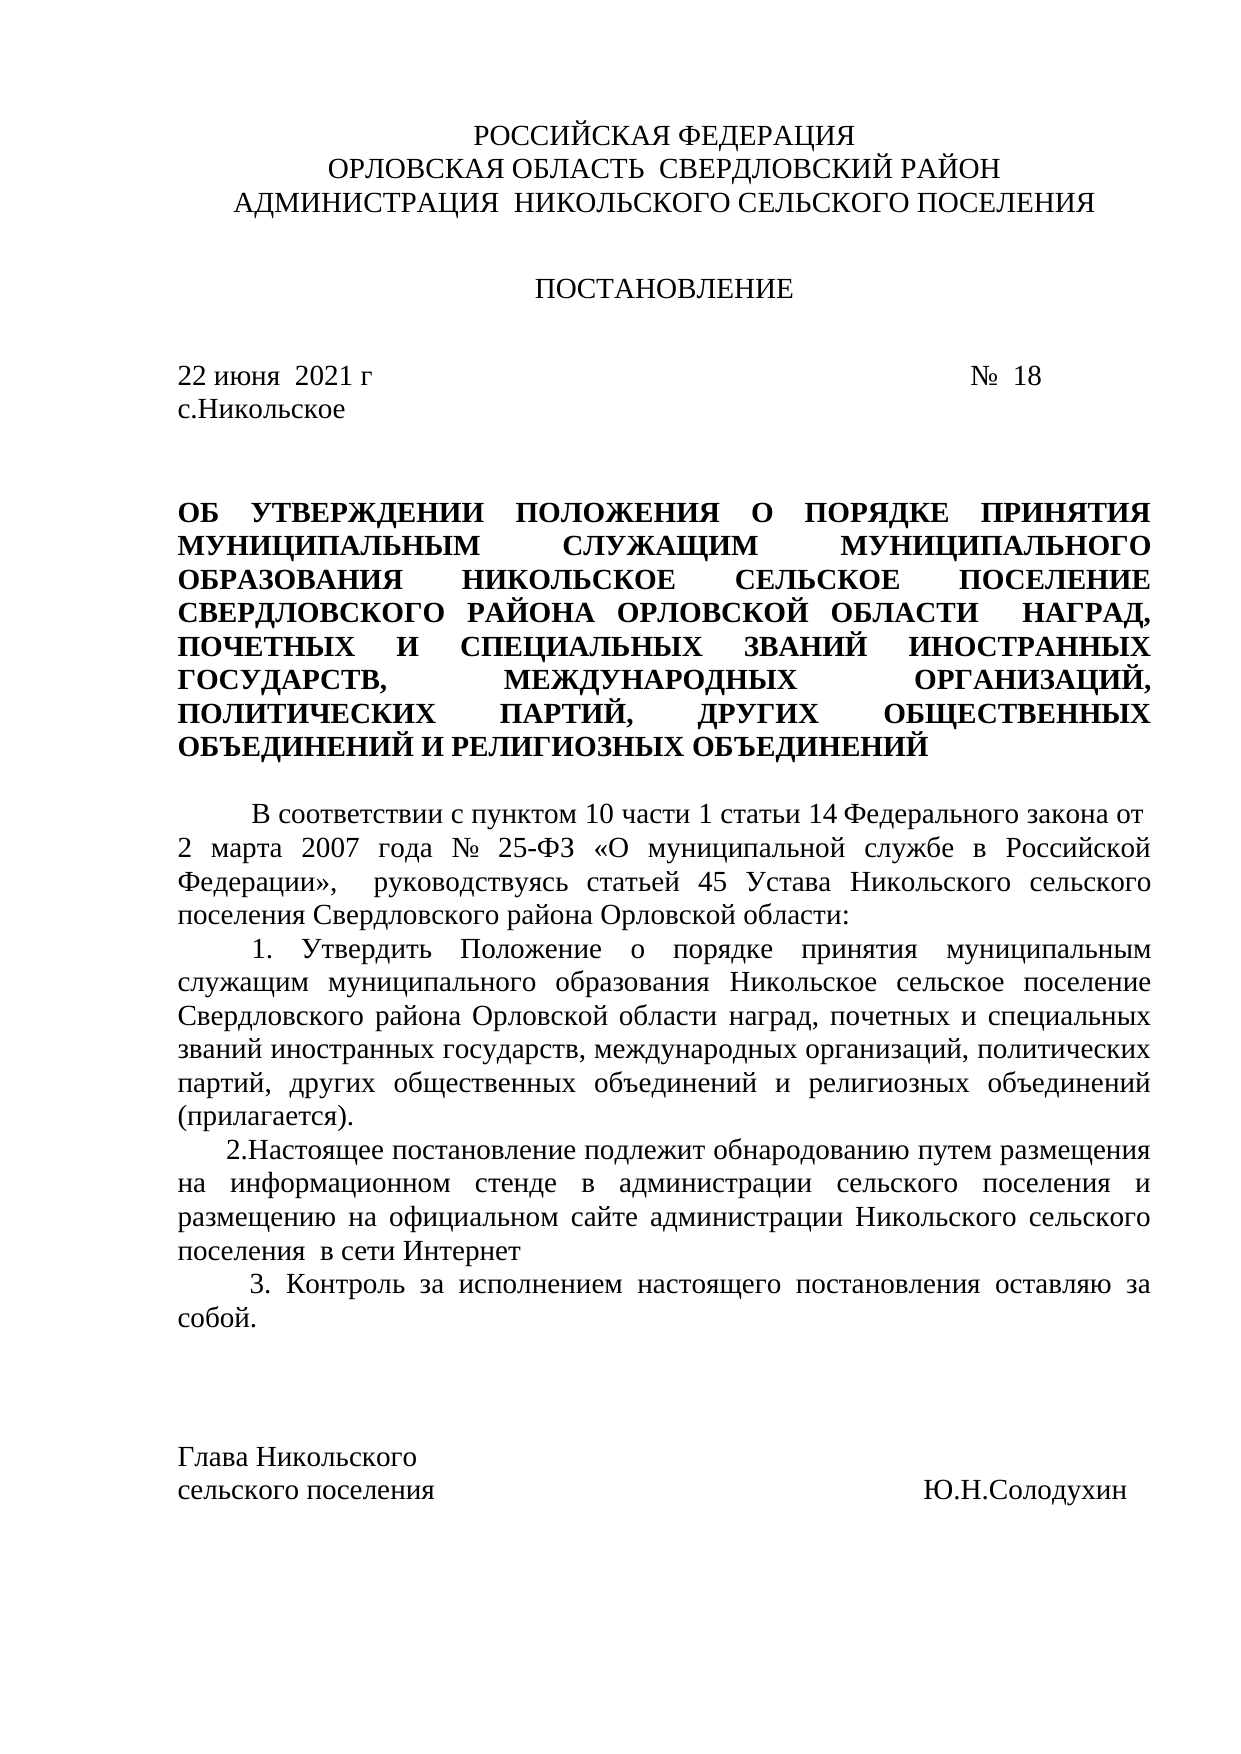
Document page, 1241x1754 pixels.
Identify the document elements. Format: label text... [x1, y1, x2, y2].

text Глава Никольского [177, 1439, 1152, 1472]
text 3. Контроль за исполнением настоящего постановления оставляю за собой. [177, 1266, 1152, 1333]
text ПОСТАНОВЛЕНИЕ [177, 272, 1152, 305]
text сельского поселения Ю.Н.Солодухин [177, 1472, 1152, 1506]
text с.Никольское [177, 391, 1152, 425]
text ОРЛОВСКАЯ ОБЛАСТЬ СВЕРДЛОВСКИЙ РАЙОН [177, 152, 1152, 185]
text ОБ УТВЕРЖДЕНИИ ПОЛОЖЕНИЯ О ПОРЯДКЕ ПРИНЯТИЯ МУНИЦИПАЛЬНЫМ СЛУЖАЩИМ МУНИЦИПАЛЬНОГО ОБРАЗОВАНИЯ НИКОЛЬСКОЕ СЕЛЬСКОЕ ПОСЕЛЕНИЕ СВЕРДЛОВСКОГО РАЙОНА ОРЛОВСКОЙ ОБЛАСТИ НАГРАД, ПОЧЕТНЫХ И СПЕЦИАЛЬНЫХ ЗВАНИЙ ИНОСТРАННЫХ ГОСУДАРСТВ, МЕЖДУНАРОДНЫХ ОРГАНИЗАЦИЙ, ПОЛИТИЧЕСКИХ ПАРТИЙ, ДРУГИХ ОБЩЕСТВЕННЫХ ОБЪЕДИНЕНИЙ И РЕЛИГИОЗНЫХ ОБЪЕДИНЕНИЙ [177, 495, 1152, 763]
text 22 июня № 18 [177, 358, 1152, 391]
text АДМИНИСТРАЦИЯ НИКОЛЬСКОГО СЕЛЬСКОГО ПОСЕЛЕНИЯ [177, 185, 1152, 219]
text 2.Настоящее постановление подлежит обнародованию путем размещения на информационном стенде в администрации сельского поселения и размещению на официальном сайте администрации Никольского сельского поселения в сети Интернет [177, 1132, 1152, 1266]
text РОССИЙСКАЯ ФЕДЕРАЦИЯ [177, 118, 1152, 152]
text В соответствии с пунктом 10 части 1 статьи 14 Федерального закона от 2 марта 2007 года № 25-ФЗ «О муниципальной службе в Российской Федерации», руководствуясь статьей 45 Устава Никольского сельского поселения Свердловского района Орловской области: [177, 797, 1152, 931]
text 1. Утвердить Положение о порядке принятия муниципальным служащим муниципального образования Никольское сельское поселение Свердловского района Орловской области наград, почетных и специальных званий иностранных государств, международных организаций, политических партий, других общественных объединений и религиозных объединений (прилагается). [177, 931, 1152, 1132]
